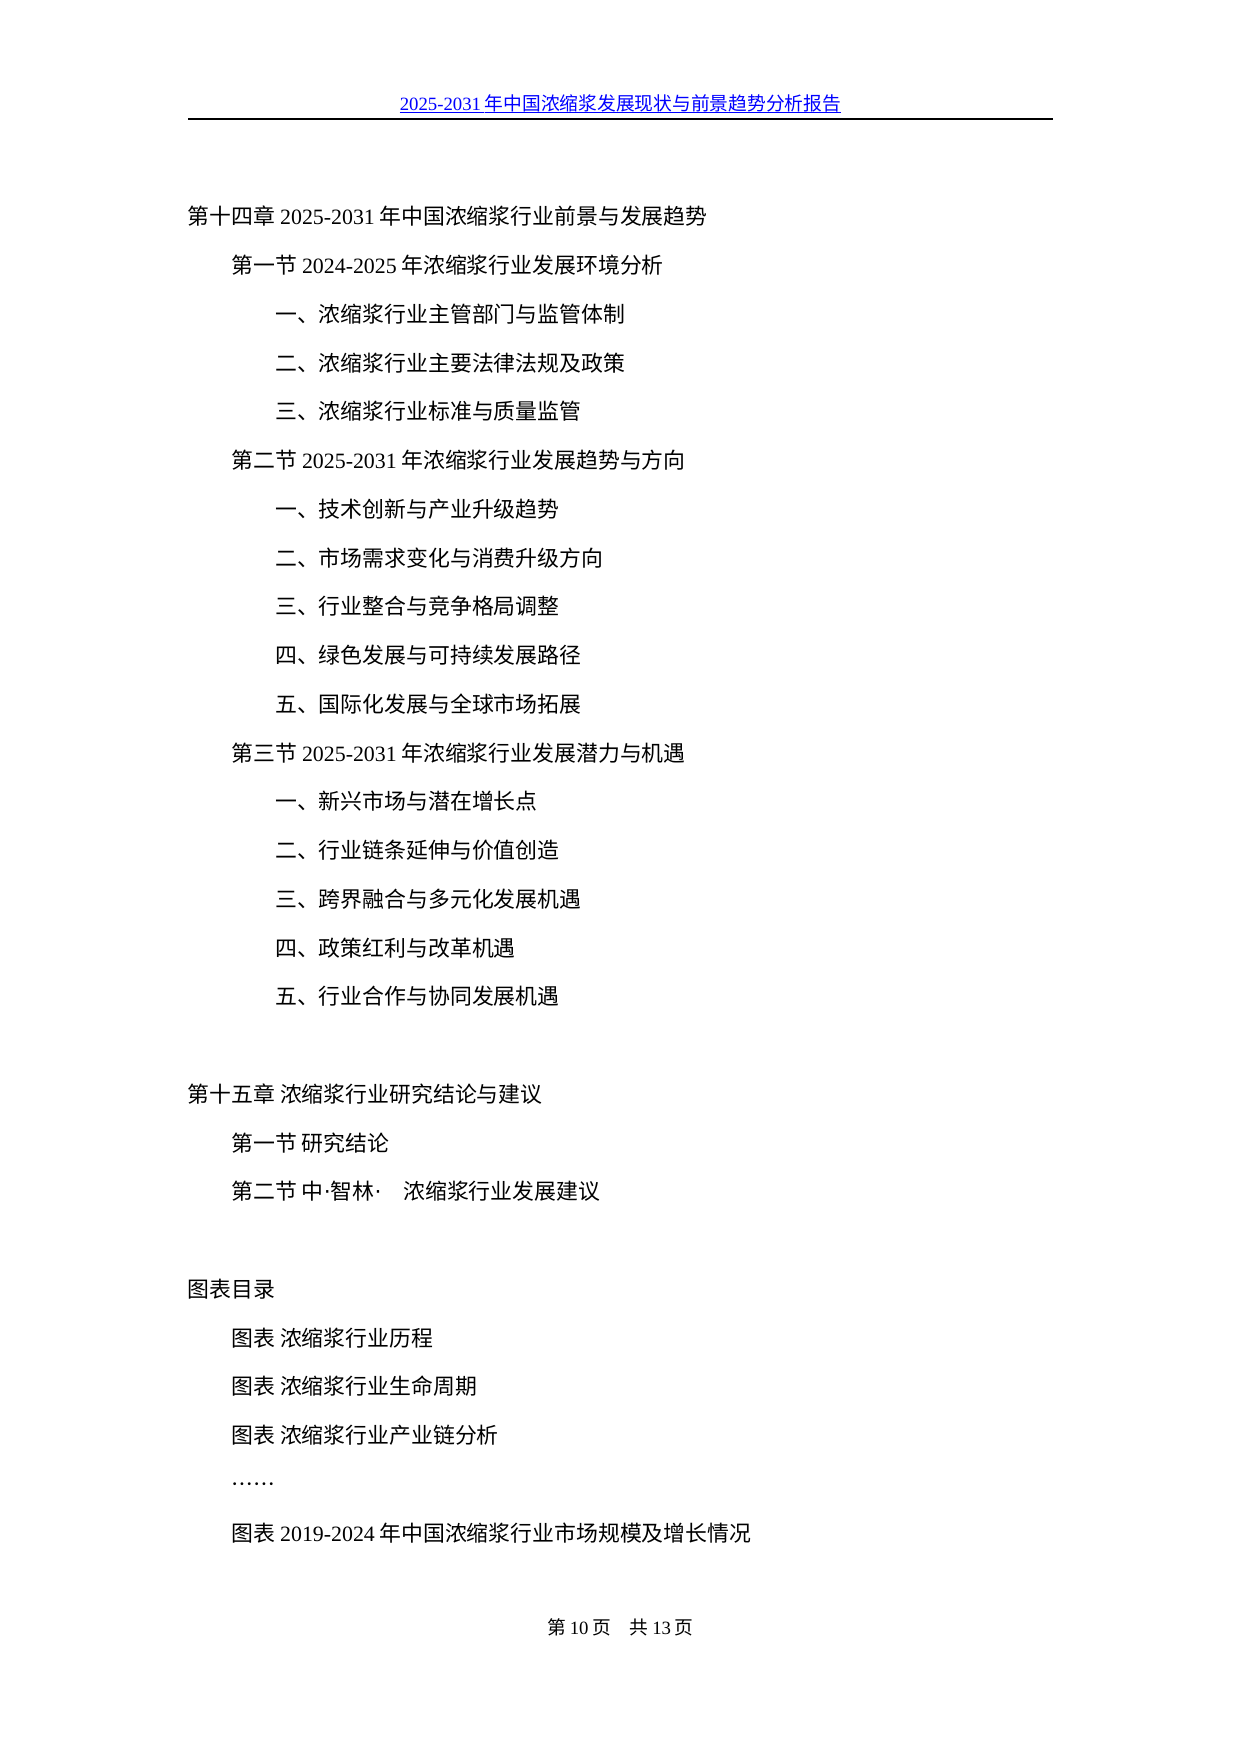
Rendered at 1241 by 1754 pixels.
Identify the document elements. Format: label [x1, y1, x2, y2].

text [187, 150, 1053, 1548]
